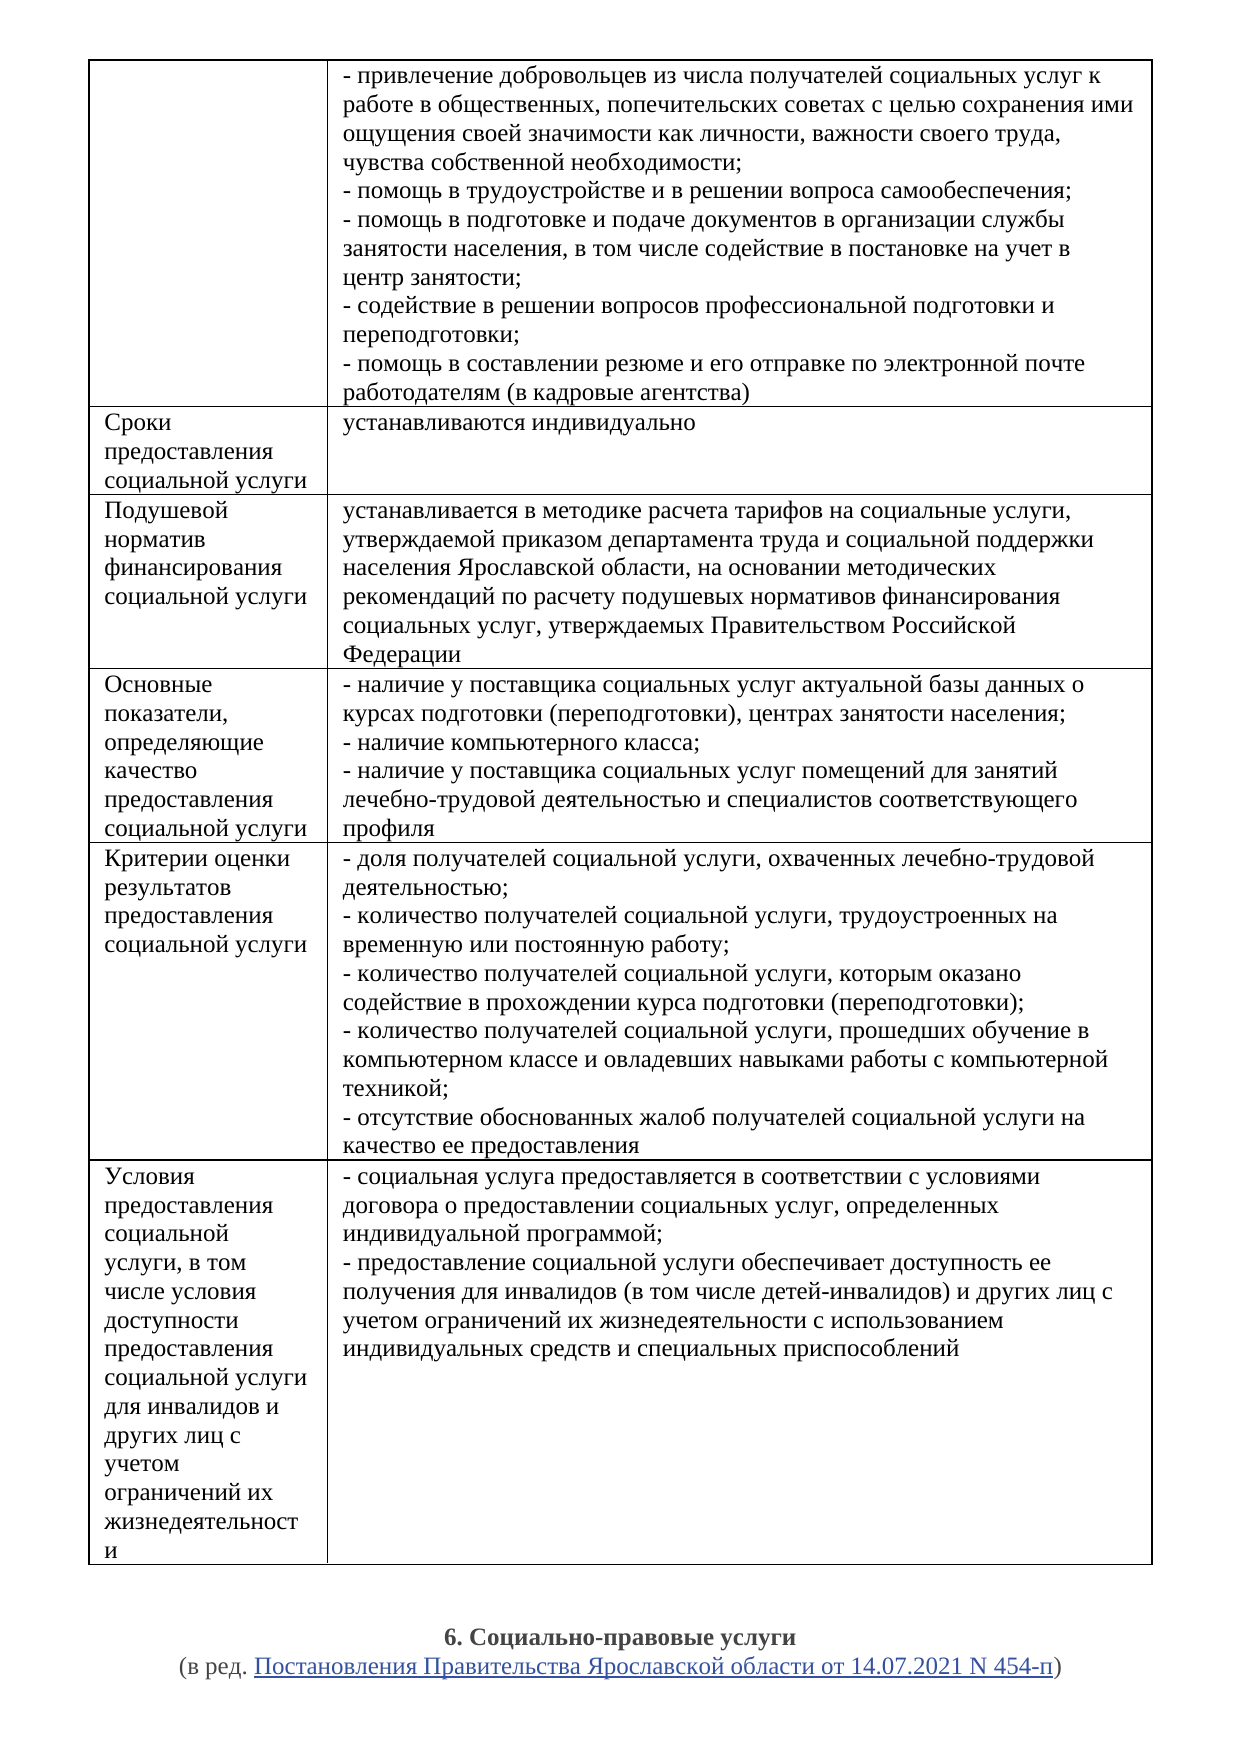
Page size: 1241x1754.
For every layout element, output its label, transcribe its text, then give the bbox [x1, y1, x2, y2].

table_cell Критерии оценки результатов предоставления социальной услуги [90, 843, 327, 1159]
table_cell - наличие у поставщика социальных услуг актуальной базы данных о курсах подготовки (переподготовки), центрах занятости населения; - наличие компьютерного класса; - наличие у поставщика социальных услуг помещений для занятий лечебно-трудовой деятельностью и специалистов соответствующего профиля [328, 669, 1151, 842]
table_cell Условия предоставления социальной услуги, в том числе условия доступности предоставления социальной услуги для инвалидов и других лиц с учетом ограничений их жизнедеятельности [90, 1161, 327, 1563]
table_cell устанавливаются индивидуально [328, 407, 1151, 493]
table_cell - доля получателей социальной услуги, охваченных лечебно-трудовой деятельностью; - количество получателей социальной услуги, трудоустроенных на временную или постоянную работу; - количество получателей социальной услуги, которым оказано содействие в прохождении курса подготовки (переподготовки); - количество получателей социальной услуги, прошедших обучение в компьютерном классе и овладевших навыками работы с компьютерной техникой; - отсутствие обоснованных жалоб получателей социальной услуги на качество ее предоставления [328, 843, 1151, 1159]
text (в ред. Постановления Правительства Ярославской области от 14.07.2021 N 454-п) [89, 1651, 1152, 1680]
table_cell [328, 61, 1151, 406]
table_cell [90, 61, 327, 406]
table_cell устанавливается в методике расчета тарифов на социальные услуги, утверждаемой приказом департамента труда и социальной поддержки населения Ярославской области, на основании методических рекомендаций по расчету подушевых нормативов финансирования социальных услуг, утверждаемых Правительством Российской Федерации [328, 495, 1151, 667]
table_cell - социальная услуга предоставляется в соответствии с условиями договора о предоставлении социальных услуг, определенных индивидуальной программой; - предоставление социальной услуги обеспечивает доступность ее получения для инвалидов (в том числе детей-инвалидов) и других лиц с учетом ограничений их жизнедеятельности с использованием индивидуальных средств и специальных приспособлений [328, 1161, 1151, 1563]
table_cell Сроки предоставления социальной услуги [90, 407, 327, 493]
text 6. Социально-правовые услуги [89, 1565, 1152, 1651]
table_cell Основные показатели, определяющие качество предоставления социальной услуги [90, 669, 327, 842]
table_cell Подушевой норматив финансирования социальной услуги [90, 495, 327, 667]
